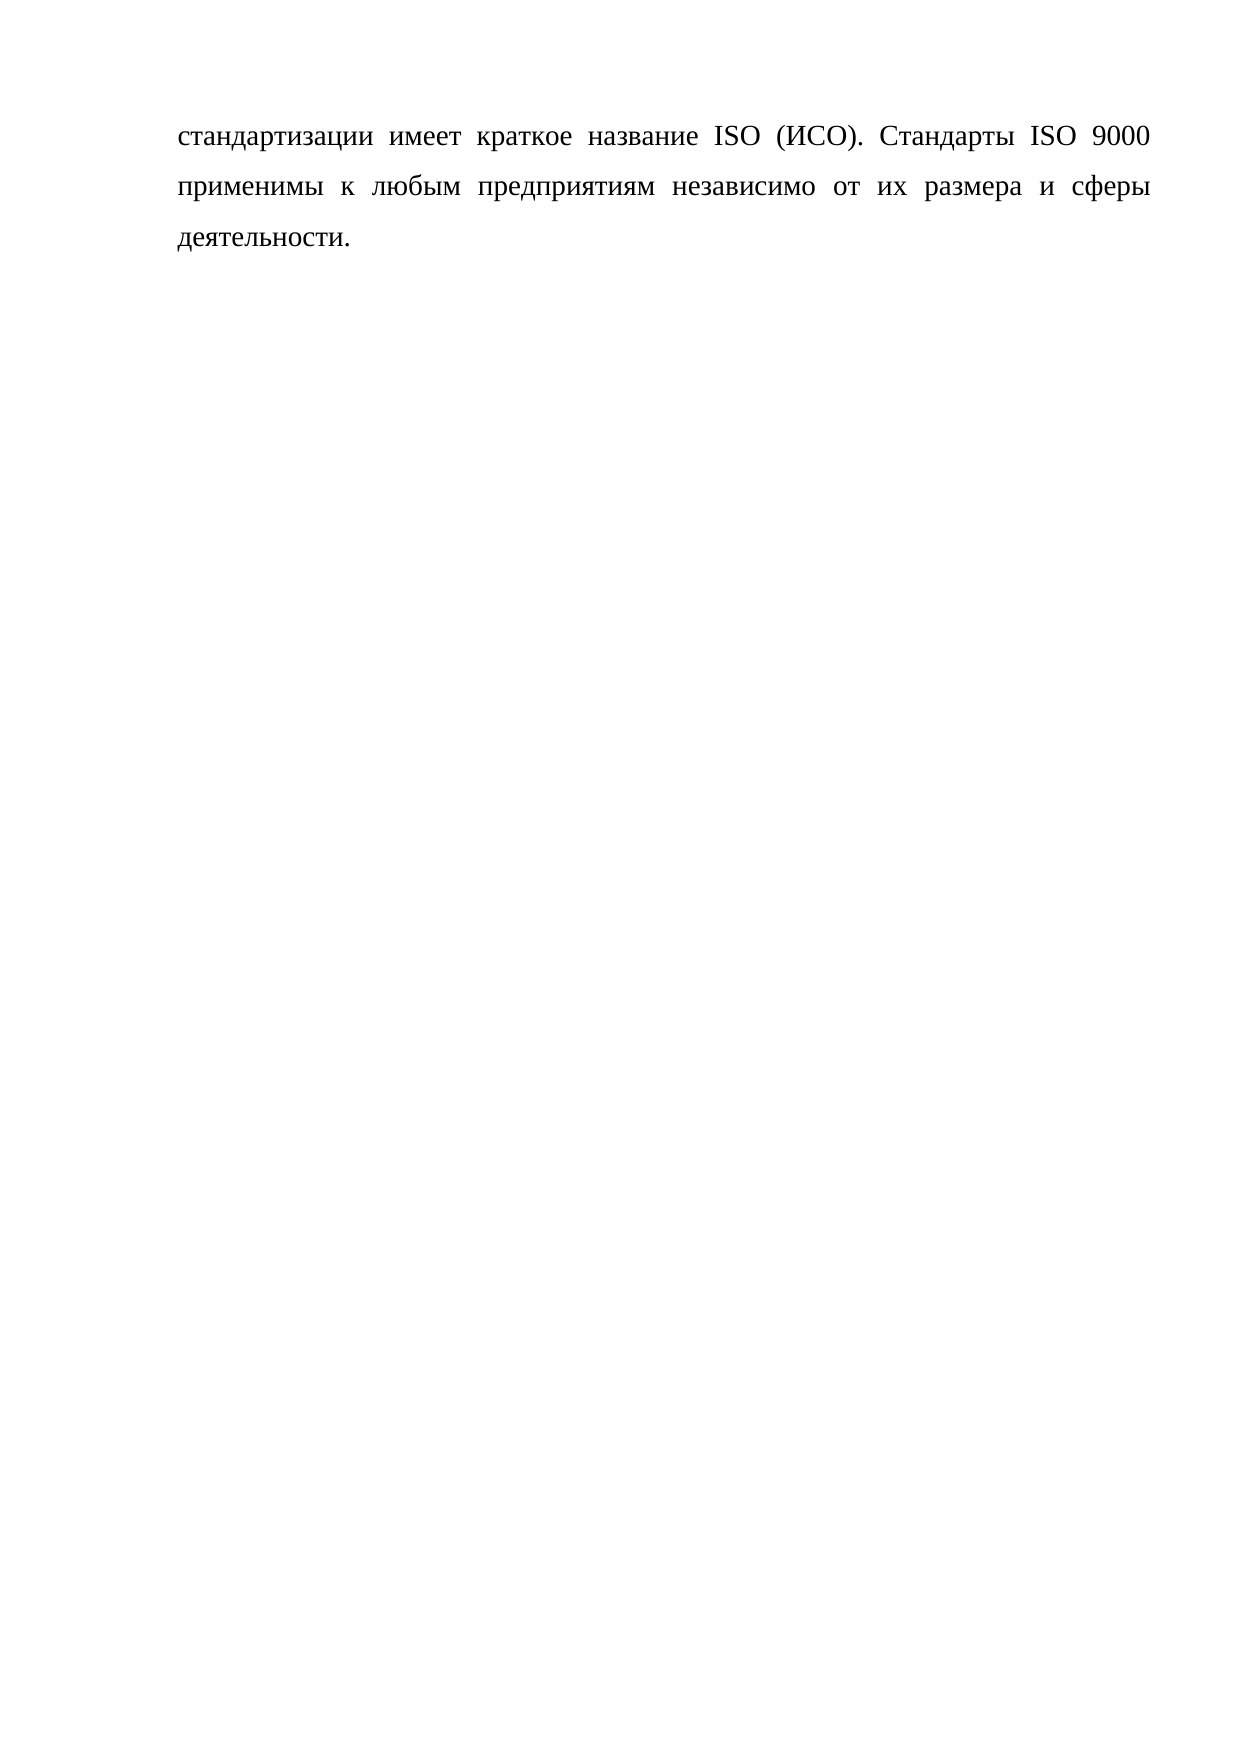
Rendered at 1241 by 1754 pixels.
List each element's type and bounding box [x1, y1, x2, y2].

text [177, 118, 1152, 252]
